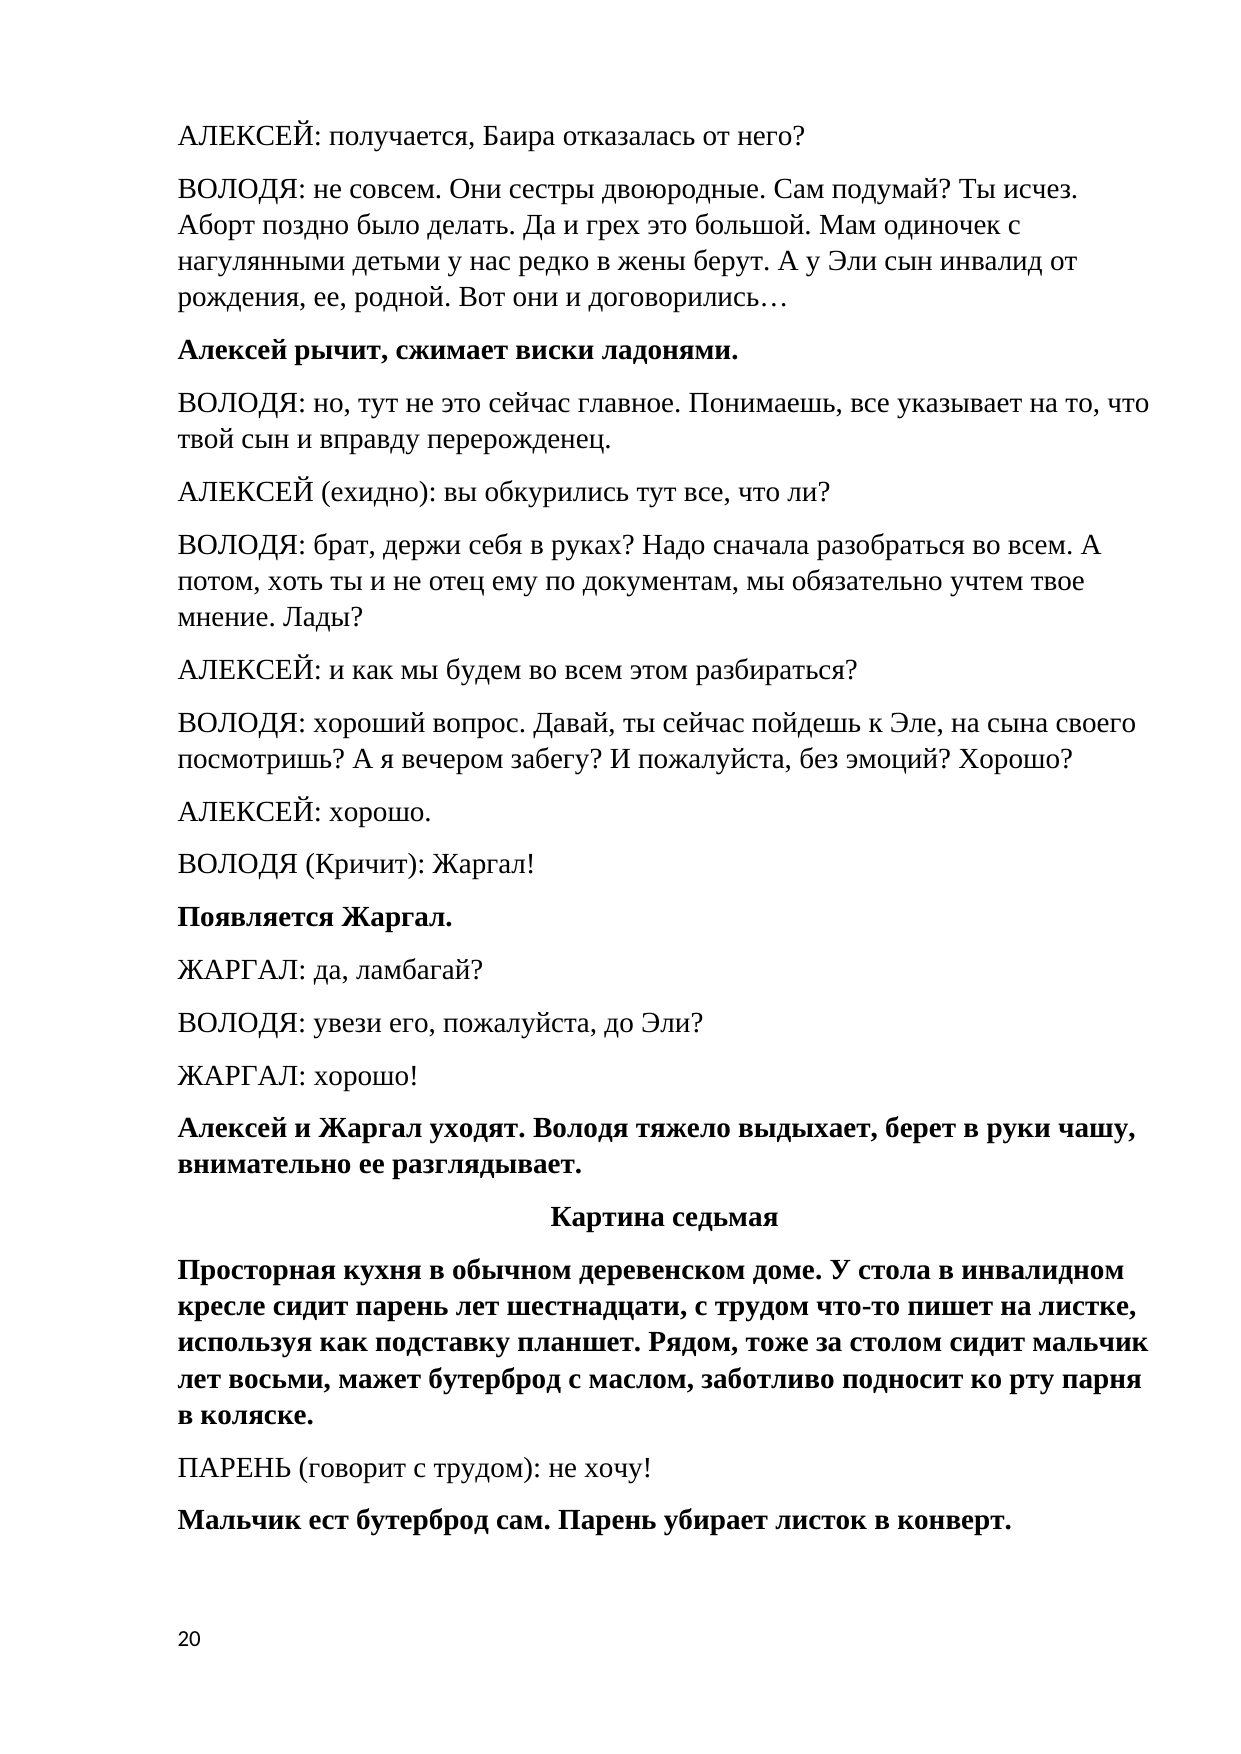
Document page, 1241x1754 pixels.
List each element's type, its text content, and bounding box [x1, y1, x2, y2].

text ВОЛОДЯ: брат, держи себя в руках? Надо сначала разобраться во всем. А потом, хоть ты и не отец ему по документам, мы обязательно учтем твое мнение. Лады? [177, 527, 1152, 633]
text АЛЕКСЕЙ: получается, Баира отказалась от него? [177, 118, 1152, 152]
text Появляется Жаргал. [177, 899, 1152, 933]
text ПАРЕНЬ (говорит с трудом): не хочу! [177, 1450, 1152, 1483]
text АЛЕКСЕЙ: и как мы будем во всем этом разбираться? [177, 652, 1152, 685]
text Алексей рычит, сжимает виски ладонями. [177, 332, 1152, 366]
text АЛЕКСЕЙ (ехидно): вы обкурились тут все, что ли? [177, 474, 1152, 507]
text ВОЛОДЯ: увези его, пожалуйста, до Эли? [177, 1005, 1152, 1038]
text Просторная кухня в обычном деревенском доме. У стола в инвалидном кресле сидит парень лет шестнадцати, с трудом что-то пишет на листке, используя как подставку планшет. Рядом, тоже за столом сидит мальчик лет восьми, мажет бутерброд с маслом, заботливо подносит ко рту парня в коляске. [177, 1252, 1152, 1430]
text ВОЛОДЯ: не совсем. Они сестры двоюродные. Сам подумай? Ты исчез. Аборт поздно было делать. Да и грех это большой. Мам одиночек с нагулянными детьми у нас редко в жены берут. А у Эли сын инвалид от рождения, ее, родной. Вот они и договорились… [177, 171, 1152, 313]
text ВОЛОДЯ: но, тут не это сейчас главное. Понимаешь, все указывает на то, что твой сын и вправду перерожденец. [177, 385, 1152, 455]
text Мальчик ест бутерброд сам. Парень убирает листок в конверт. [177, 1502, 1152, 1536]
text ВОЛОДЯ: хороший вопрос. Давай, ты сейчас пойдешь к Эле, на сына своего посмотришь? А я вечером забегу? И пожалуйста, без эмоций? Хорошо? [177, 705, 1152, 774]
text Картина седьмая [177, 1199, 1152, 1233]
text ЖАРГАЛ: да, ламбагай? [177, 952, 1152, 986]
text ВОЛОДЯ (Кричит): Жаргал! [177, 846, 1152, 880]
text Алексей и Жаргал уходят. Володя тяжело выдыхает, берет в руки чашу, внимательно ее разглядывает. [177, 1111, 1152, 1180]
text АЛЕКСЕЙ: хорошо. [177, 794, 1152, 827]
text ЖАРГАЛ: хорошо! [177, 1058, 1152, 1091]
